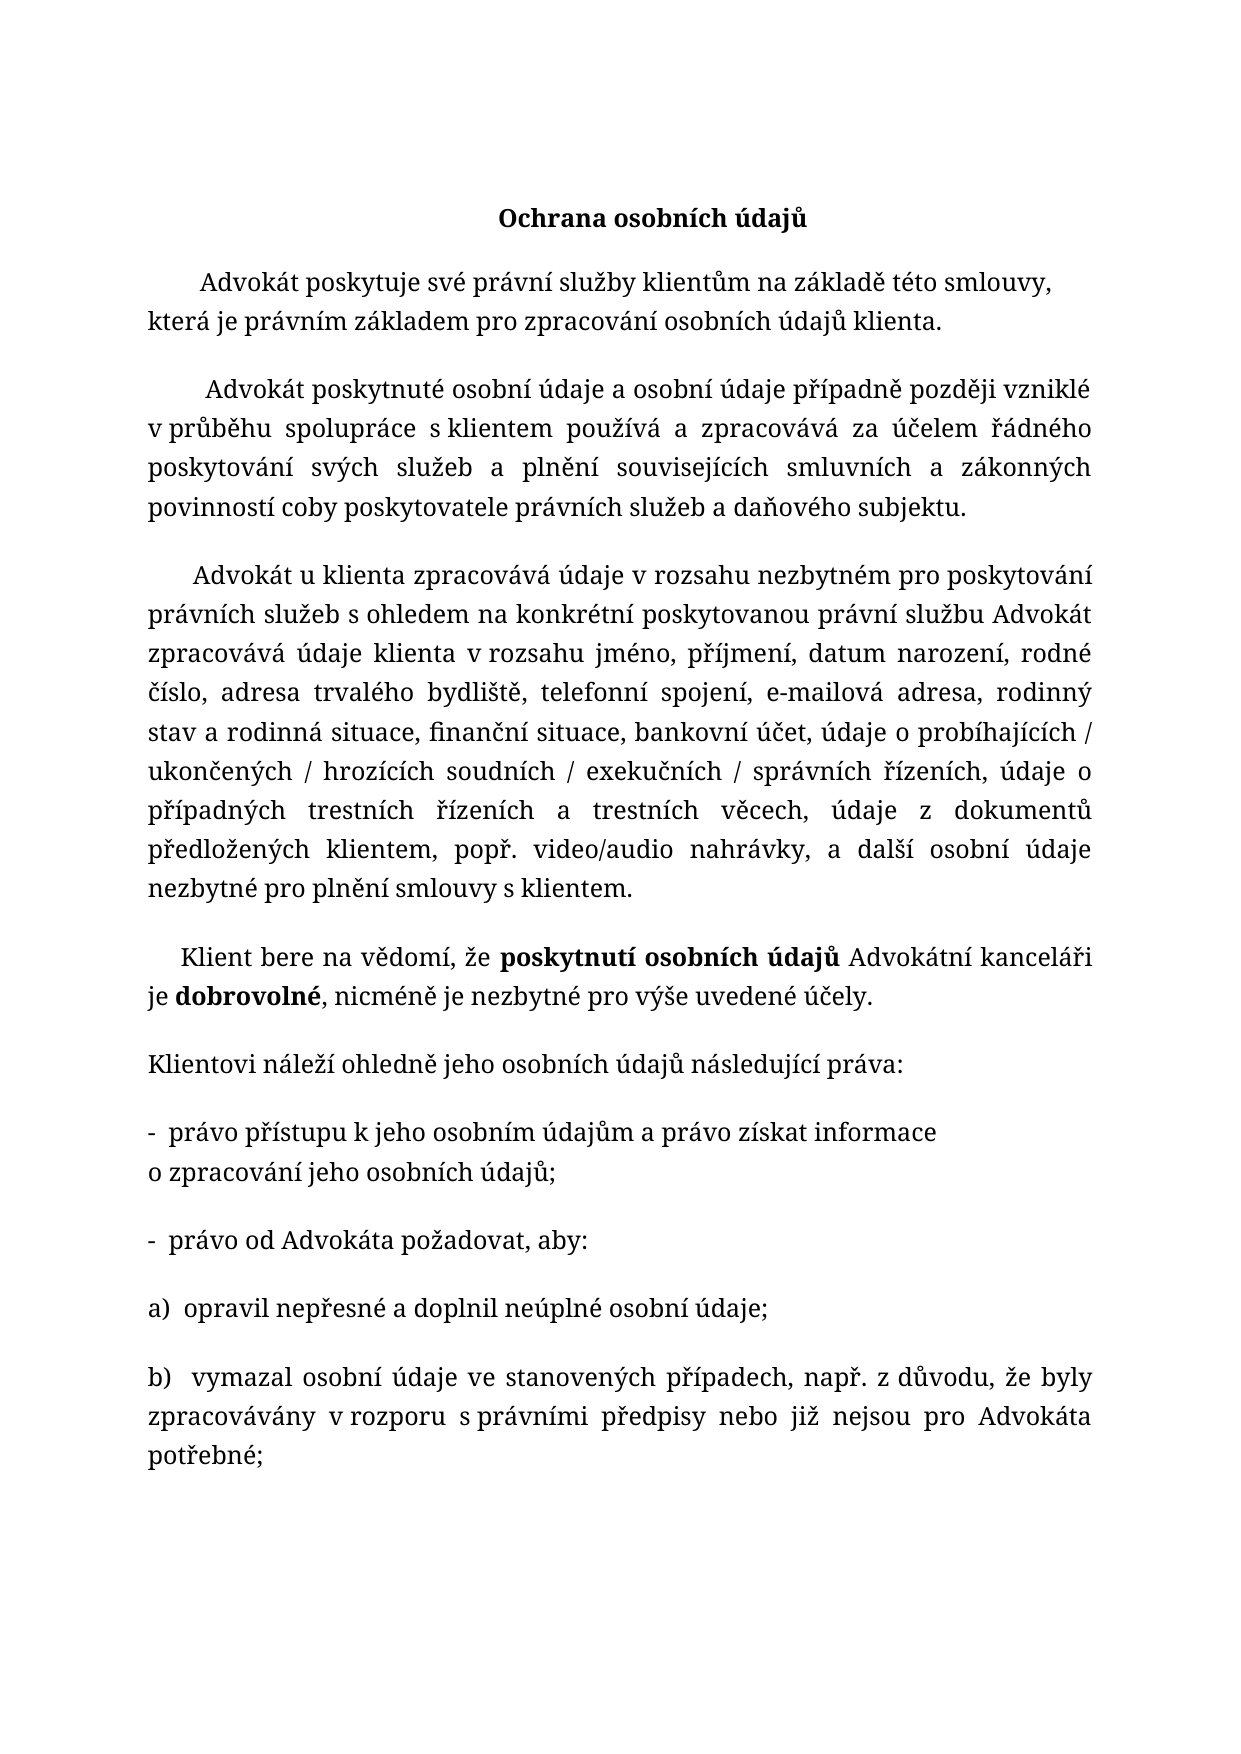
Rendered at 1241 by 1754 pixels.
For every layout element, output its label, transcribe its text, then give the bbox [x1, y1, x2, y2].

text Advokát poskytnuté osobní údaje a osobní údaje případně později vzniklé v průběhu spolupráce s klientem používá a zpracovává za účelem řádného poskytování svých služeb a plnění souvisejících smluvních a zákonných povinností coby poskytovatele právních služeb a daňového subjektu. [148, 372, 1093, 523]
text Klientovi náleží ohledně jeho osobních údajů následující práva: [148, 1047, 1093, 1081]
text b) vymazal osobní údaje ve stanovených případech, např. z důvodu, že byly zpracovávány v rozporu s právními předpisy nebo již nejsou pro Advokáta potřebné; [148, 1359, 1093, 1472]
text Advokát u klienta zpracovává údaje v rozsahu nezbytném pro poskytování právních služeb s ohledem na konkrétní poskytovanou právní službu Advokát zpracovává údaje klienta v rozsahu jméno, příjmení, datum narození, rodné číslo, adresa trvalého bydliště, telefonní spojení, e-mailová adresa, rodinný stav a rodinná situace, finanční situace, bankovní účet, údaje o probíhajících / ukončených / hrozících soudních / exekučních / správních řízeních, údaje o případných trestních řízeních a trestních věcech, údaje z dokumentů předložených klientem, popř. video/audio nahrávky, a další osobní údaje nezbytné pro plnění smlouvy s klientem. [148, 558, 1093, 905]
text Advokát poskytuje své právní služby klientům na základě této smlouvy, která je právním základem pro zpracování osobních údajů klienta. [148, 264, 1093, 337]
text - právo od Advokáta požadovat, aby: [148, 1223, 1093, 1257]
text - právo přístupu k jeho osobním údajům a právo získat informace o zpracování jeho osobních údajů; [148, 1115, 1093, 1188]
text Ochrana osobních údajů [148, 201, 1093, 235]
text a) opravil nepřesné a doplnil neúplné osobní údaje; [148, 1291, 1093, 1325]
text Klient bere na vědomí, že poskytnutí osobních údajů Advokátní kanceláři je dobrovolné, nicméně je nezbytné pro výše uvedené účely. [148, 939, 1093, 1012]
